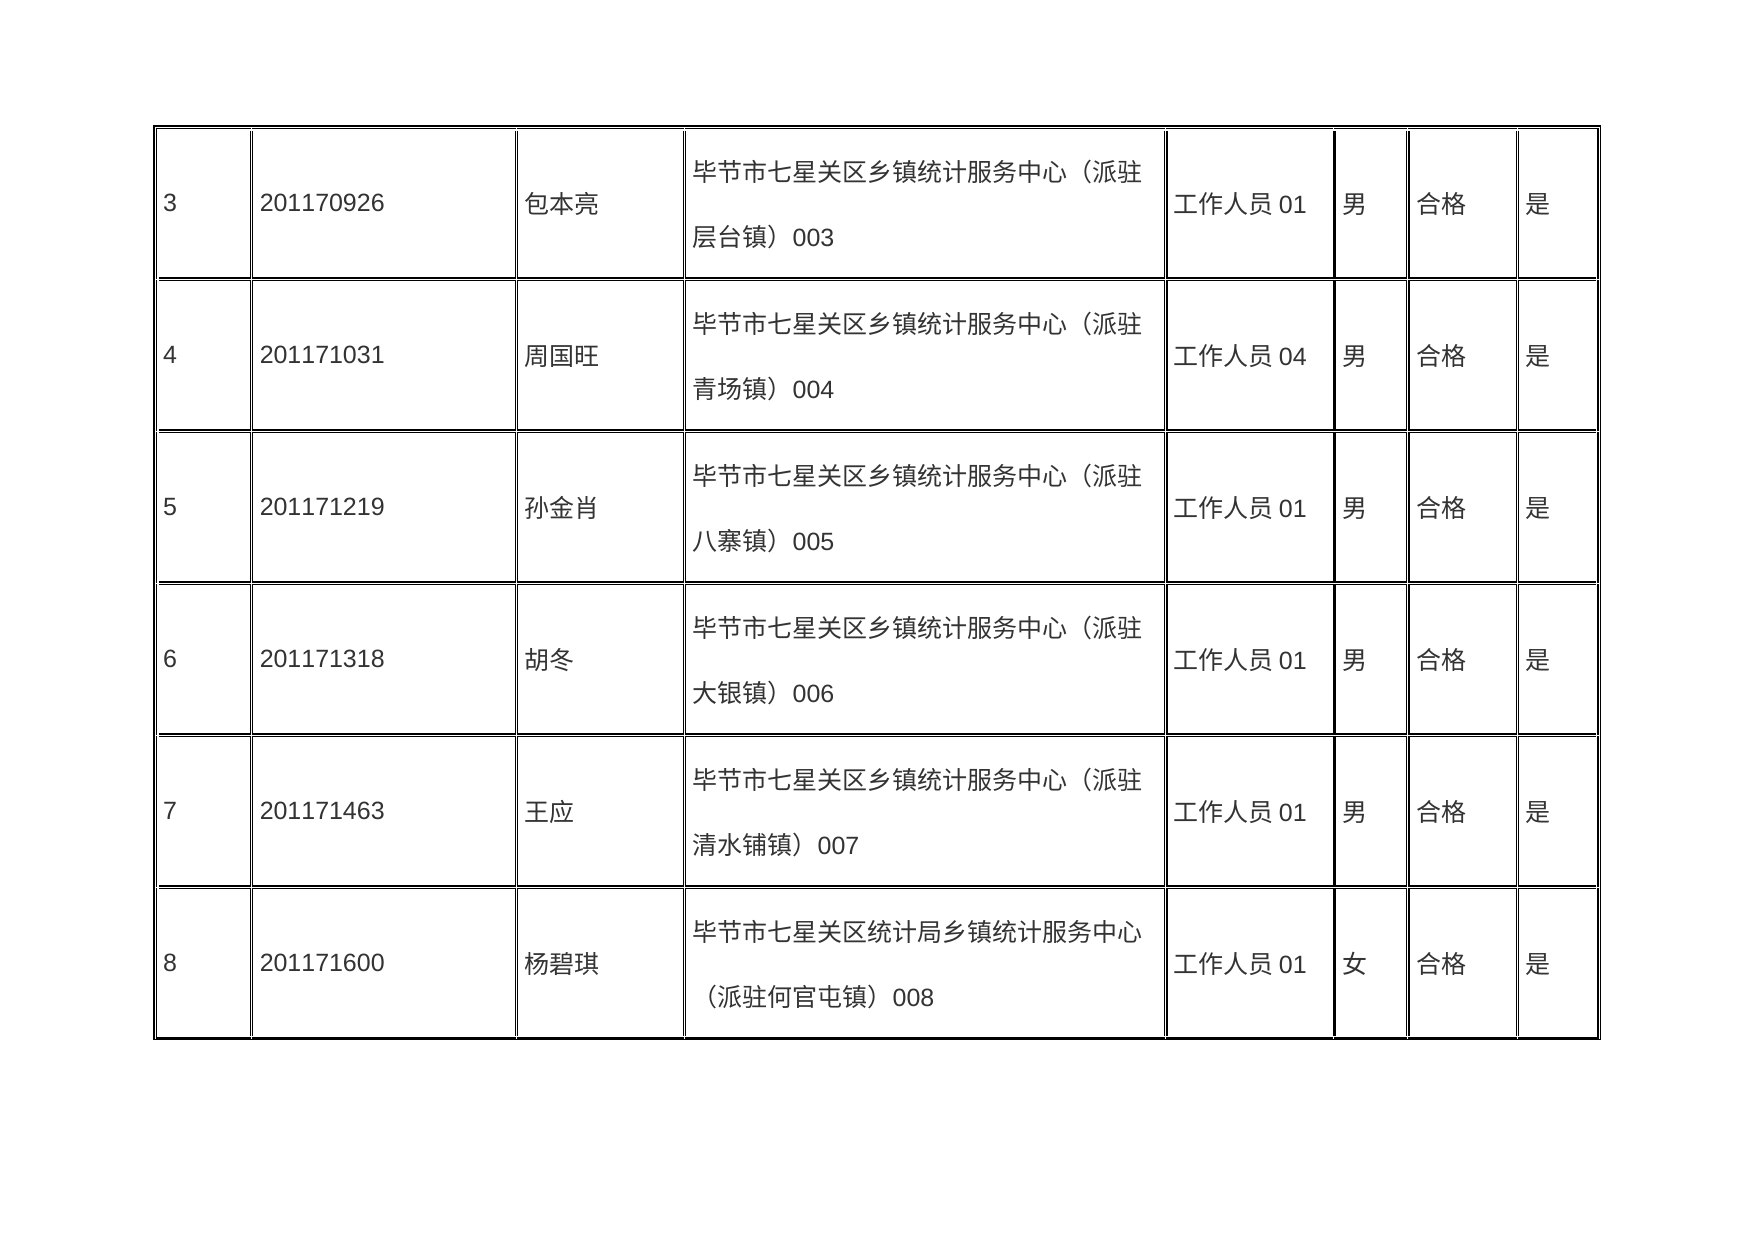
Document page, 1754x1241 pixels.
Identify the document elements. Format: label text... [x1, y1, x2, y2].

table_cell 201171463 [253, 737, 515, 885]
table_cell 合格 [1408, 889, 1517, 1037]
table_cell 工作人员01 [1166, 889, 1334, 1037]
table_cell 合格 [1410, 281, 1516, 429]
table_cell 5 [157, 429, 250, 581]
table_cell 孙金肖 [518, 433, 683, 581]
table_cell 毕节市七星关区乡镇统计服务中心（派驻清水铺镇）007 [686, 737, 1164, 885]
table_cell 是 [1519, 429, 1598, 581]
table_cell 女 [1334, 885, 1408, 1037]
table_cell 工作人员01 [1168, 433, 1333, 581]
table_cell 胡冬 [518, 585, 683, 733]
table_cell 工作人员04 [1168, 281, 1333, 429]
table_cell 王应 [518, 737, 683, 885]
table_cell 毕节市七星关区乡镇统计服务中心（派驻大银镇）006 [686, 585, 1164, 733]
table_cell 工作人员01 [1166, 127, 1334, 277]
table_cell 男 [1336, 585, 1406, 733]
table_cell 合格 [1408, 129, 1517, 277]
table_cell 合格 [1410, 737, 1516, 885]
table_cell 是 [1519, 277, 1598, 429]
table_cell 毕节市七星关区乡镇统计服务中心（派驻层台镇）003 [685, 127, 1166, 277]
table_cell 是 [1518, 129, 1597, 277]
table_cell 3 [157, 129, 252, 277]
table_cell 201171219 [253, 433, 515, 581]
table_cell 201171318 [253, 585, 515, 733]
table_cell 工作人员01 [1168, 585, 1333, 733]
table_cell 是 [1519, 733, 1598, 885]
table_cell 毕节市七星关区乡镇统计服务中心（派驻八寨镇）005 [686, 433, 1164, 581]
table_cell 是 [1519, 581, 1598, 733]
table_cell 周国旺 [518, 281, 683, 429]
table_cell 201171031 [253, 281, 515, 429]
table_cell 合格 [1410, 585, 1516, 733]
table_cell 毕节市七星关区乡镇统计服务中心（派驻青场镇）004 [686, 281, 1164, 429]
table_cell 包本亮 [516, 129, 685, 277]
table_cell 男 [1336, 737, 1406, 885]
table_cell 男 [1334, 127, 1408, 277]
table_cell 6 [157, 581, 250, 733]
table_cell 男 [1336, 281, 1406, 429]
table_cell 8 [157, 885, 252, 1037]
table_cell 7 [157, 733, 250, 885]
table_cell 工作人员01 [1168, 737, 1333, 885]
table_cell 4 [157, 277, 250, 429]
table_cell 合格 [1410, 433, 1516, 581]
table_cell 杨碧琪 [516, 889, 685, 1037]
table_cell 201170926 [252, 129, 516, 277]
table_cell 男 [1336, 433, 1406, 581]
table_cell 201171600 [252, 889, 516, 1037]
table_cell 毕节市七星关区统计局乡镇统计服务中心（派驻何官屯镇）008 [685, 885, 1166, 1037]
table_cell 是 [1518, 885, 1598, 1037]
